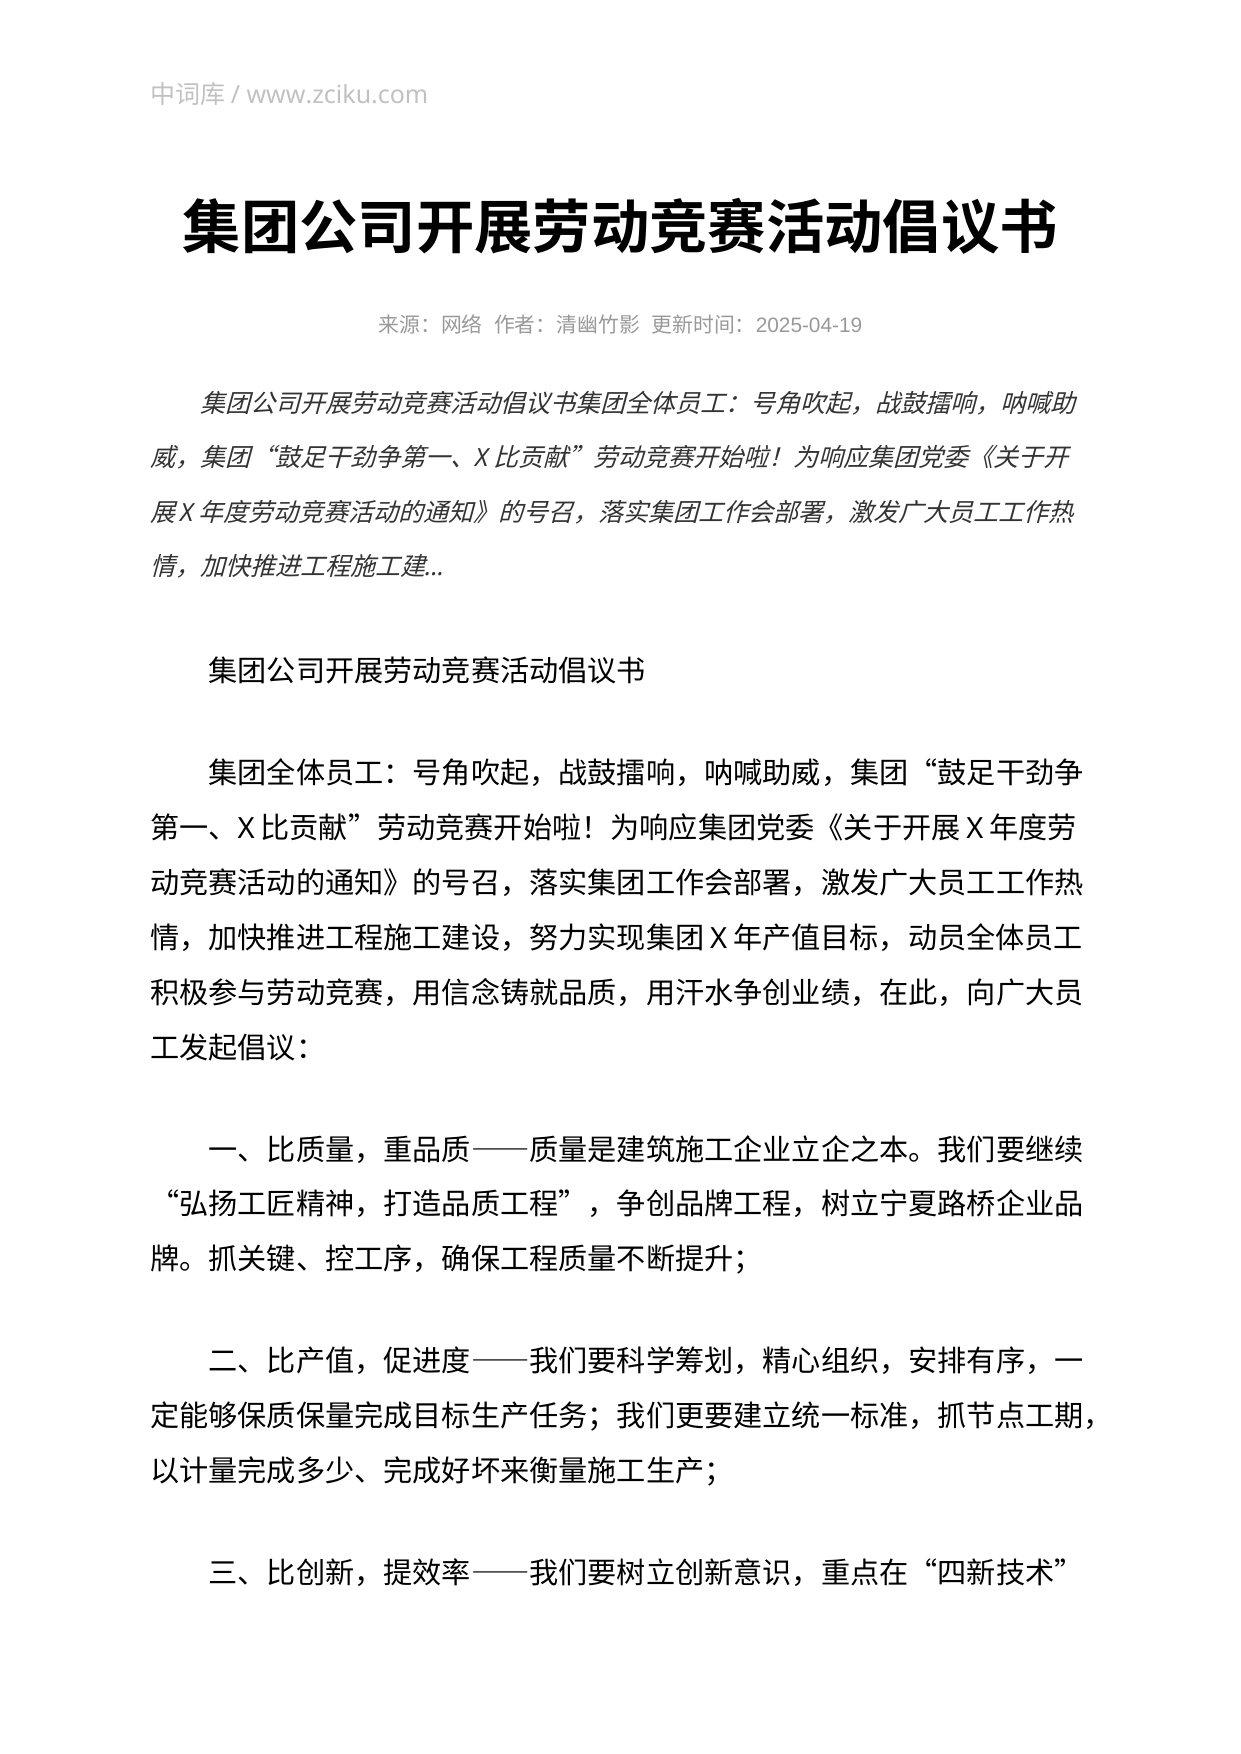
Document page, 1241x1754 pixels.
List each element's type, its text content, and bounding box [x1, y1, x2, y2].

text 一、比质量，重品质——质量是建筑施工企业立企之本。我们要继续“弘扬工匠精神，打造品质工程”，争创品牌工程，树立宁夏路桥企业品牌。抓关键、控工序，确保工程质量不断提升； [150, 1126, 1090, 1278]
text 集团公司开展劳动竞赛活动倡议书 [150, 648, 1090, 690]
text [150, 1549, 1090, 1591]
subtitle 集团公司开展劳动竞赛活动倡议书 [150, 181, 1090, 266]
text 集团公司开展劳动竞赛活动倡议书集团全体员工：号角吹起，战鼓擂响，呐喊助威，集团“鼓足干劲争第一、X比贡献”劳动竞赛开始啦！为响应集团党委《关于开展X年度劳动竞赛活动的通知》的号召，落实集团工作会部署，激发广大员工工作热情，加快推进工程施工建... [150, 383, 1090, 583]
text 来源：网络 作者：清幽竹影 更新时间：2025-04-19 [150, 313, 1090, 337]
text 二、比产值，促进度——我们要科学筹划，精心组织，安排有序，一定能够保质保量完成目标生产任务；我们更要建立统一标准，抓节点工期，以计量完成多少、完成好坏来衡量施工生产； [150, 1338, 1090, 1490]
text 集团全体员工：号角吹起，战鼓擂响，呐喊助威，集团“鼓足干劲争第一、X比贡献”劳动竞赛开始啦！为响应集团党委《关于开展X年度劳动竞赛活动的通知》的号召，落实集团工作会部署，激发广大员工工作热情，加快推进工程施工建设，努力实现集团X年产值目标，动员全体员工积极参与劳动竞赛，用信念铸就品质，用汗水争创业绩，在此，向广大员工发起倡议： [150, 749, 1090, 1067]
